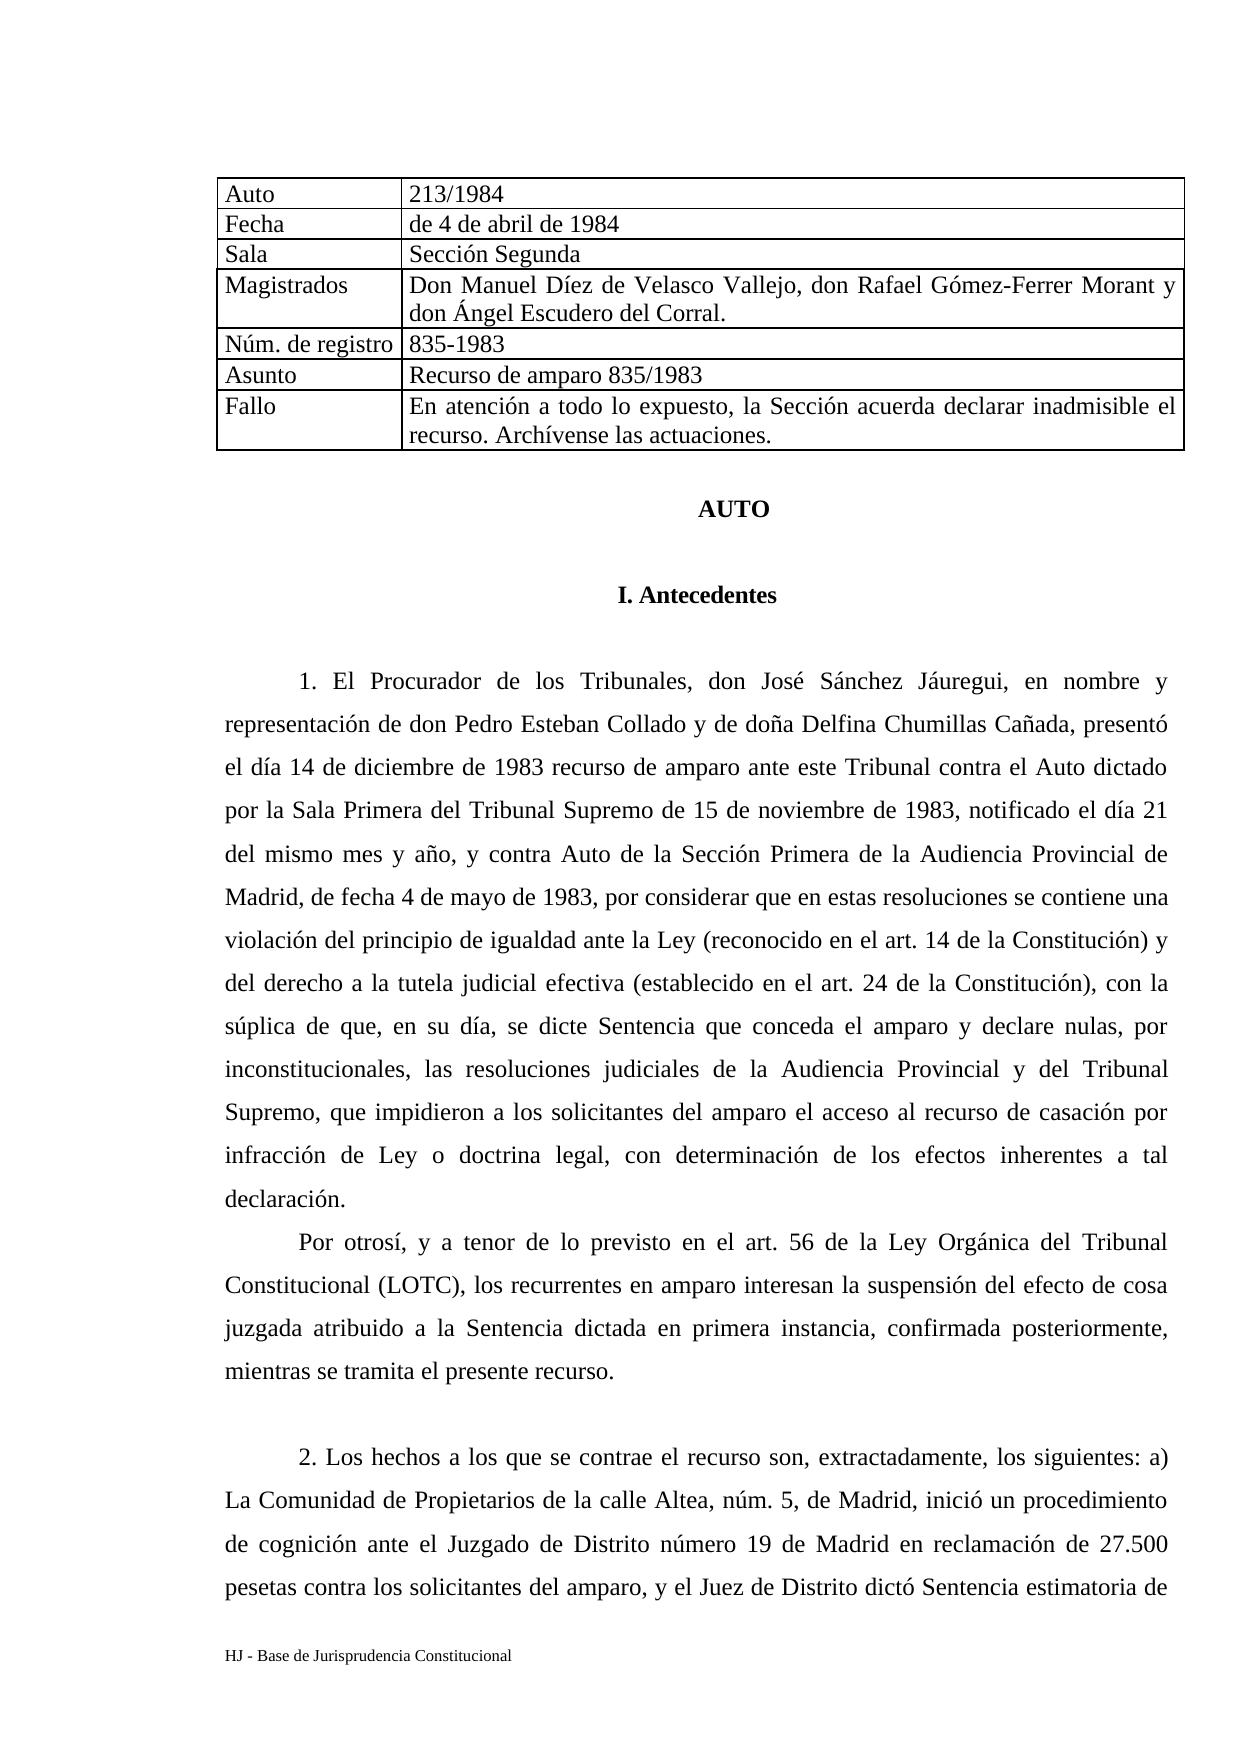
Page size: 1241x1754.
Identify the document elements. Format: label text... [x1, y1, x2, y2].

table_cell Don Manuel Díez de Velasco Vallejo, don Rafael Gómez-Ferrer Morant y don Ángel Escudero del Corral. [403, 270, 1183, 327]
text AUTO [224, 494, 1169, 522]
table_header Auto [218, 179, 401, 207]
table_cell 835-1983 [403, 329, 1183, 358]
table_cell En atención a todo lo expuesto, la Sección acuerda declarar inadmisible el recurso. Archívense las actuaciones. [403, 391, 1183, 448]
text Por otrosí, y a tenor de lo previsto en el art. 56 de la Ley Orgánica del Tribunal Constitucional (LOTC), los recurrentes en amparo interesan la suspensión del efecto de cosa juzgada atribuido a la Sentencia dictada en primera instancia, confirmada posteriormente, mientras se tramita el presente recurso. [224, 1227, 1169, 1385]
table_cell Fallo [218, 391, 401, 448]
table_cell Núm. de registro [218, 329, 401, 358]
table_cell Recurso de amparo 835/1983 [403, 360, 1183, 389]
table_cell Fecha [218, 209, 401, 238]
table_cell Asunto [218, 360, 401, 389]
text I. Antecedentes [224, 580, 1169, 609]
table_cell Sección Segunda [402, 240, 1184, 268]
table_header 213/1984 [402, 179, 1184, 207]
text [224, 1442, 1169, 1601]
table_cell Sala [218, 240, 401, 268]
table_cell de 4 de abril de 1984 [402, 209, 1184, 238]
table_cell Magistrados [218, 270, 401, 327]
text 1. El Procurador de los Tribunales, don José Sánchez Jáuregui, en nombre y representación de don Pedro Esteban Collado y de doña Delfina Chumillas Cañada, presentó el día 14 de diciembre de 1983 recurso de amparo ante este Tribunal contra el Auto dictado por la Sala Primera del Tribunal Supremo de 15 de noviembre de 1983, notificado el día 21 del mismo mes y año, y contra Auto de la Sección Primera de la Audiencia Provincial de Madrid, de fecha 4 de mayo de 1983, por considerar que en estas resoluciones se contiene una violación del principio de igualdad ante la Ley (reconocido en el art. 14 de la Constitución) y del derecho a la tutela judicial efectiva (establecido en el art. 24 de la Constitución), con la súplica de que, en su día, se dicte Sentencia que conceda el amparo y declare nulas, por inconstitucionales, las resoluciones judiciales de la Audiencia Provincial y del Tribunal Supremo, que impidieron a los solicitantes del amparo el acceso al recurso de casación por infracción de Ley o doctrina legal, con determinación de los efectos inherentes a tal declaración. [224, 666, 1169, 1212]
